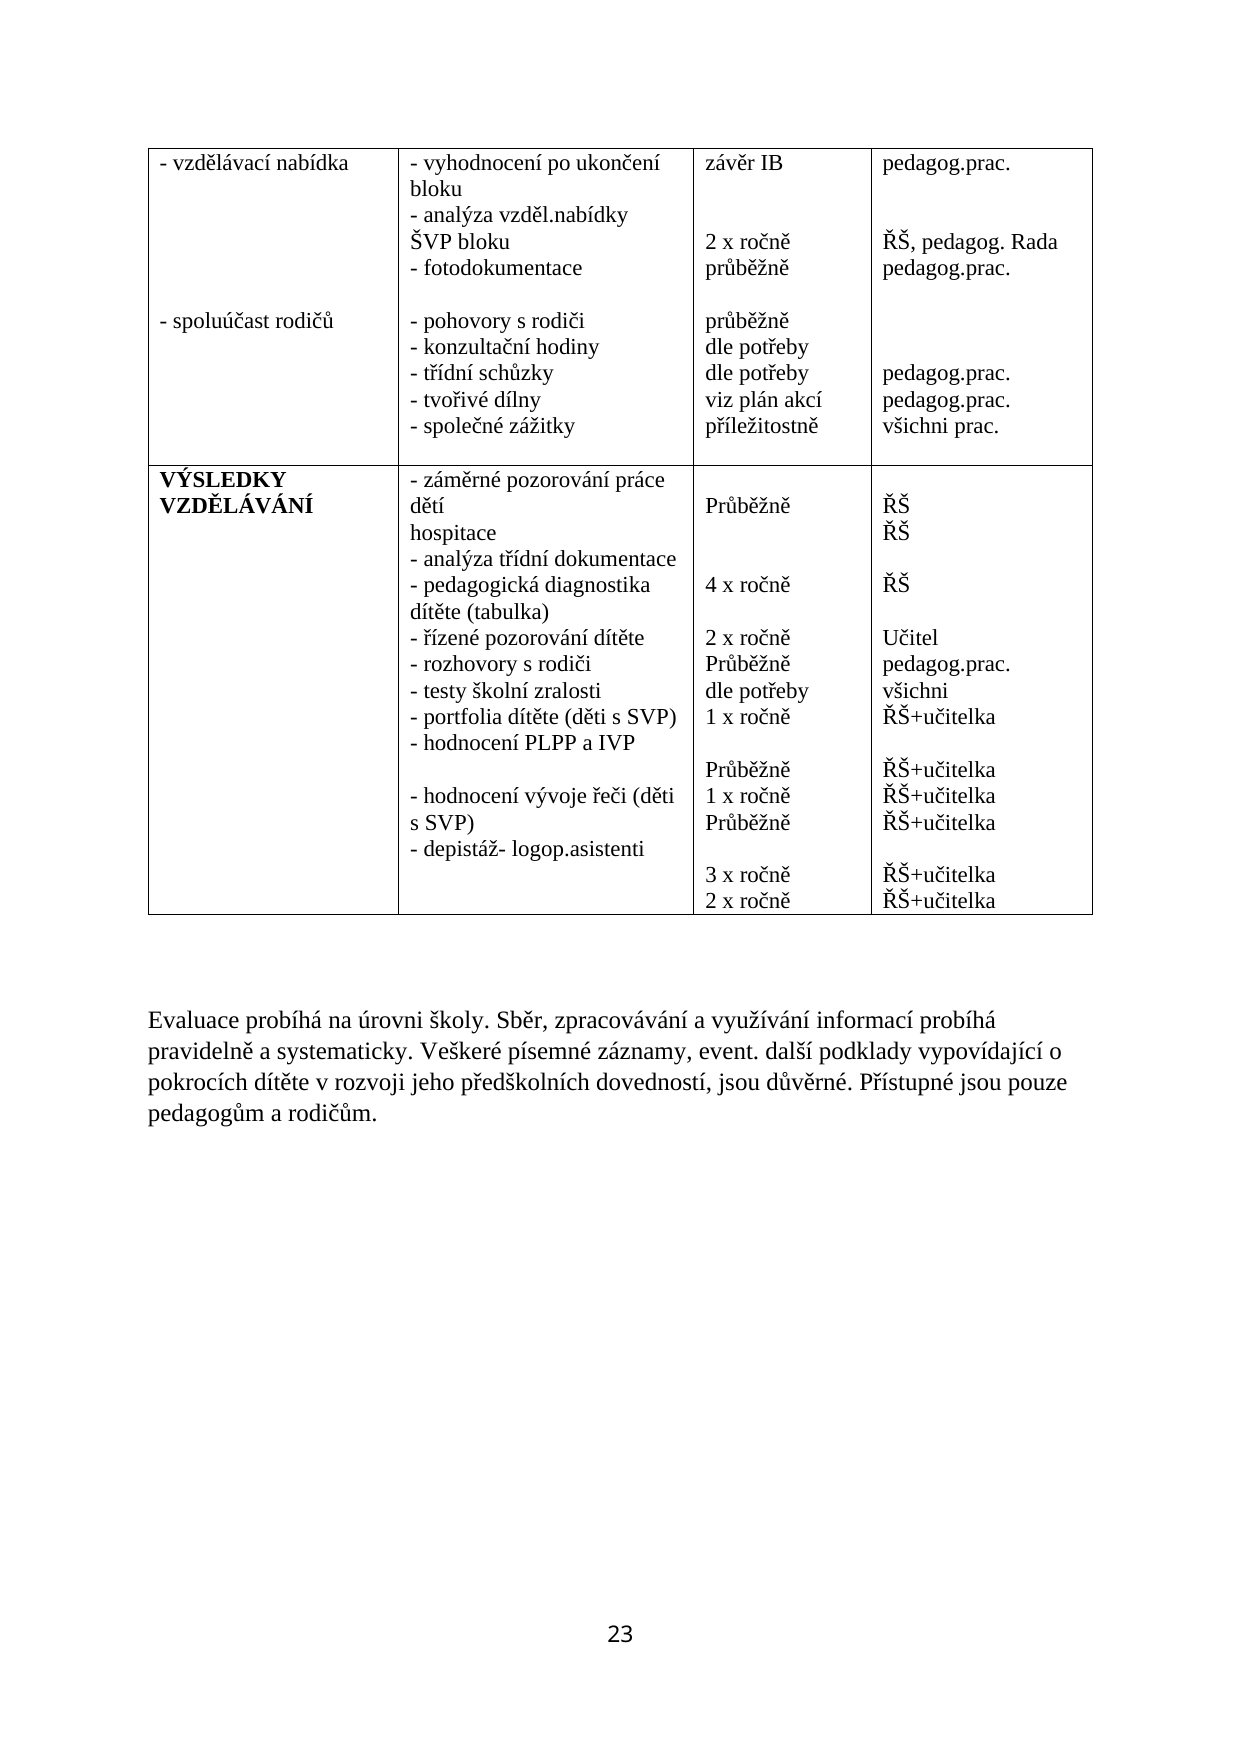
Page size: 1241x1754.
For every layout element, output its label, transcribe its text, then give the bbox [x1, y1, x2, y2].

table_cell ŘŠ ŘŠ ŘŠ Učitel pedagog.prac. všichni ŘŠ+učitelka ŘŠ+učitelka ŘŠ+učitelka ŘŠ+učitelka ŘŠ+učitelka ŘŠ+učitelka [872, 466, 1092, 914]
table_cell Průběžně 4 x ročně 2 x ročně Průběžně dle potřeby 1 x ročně Průběžně 1 x ročně Průběžně 3 x ročně 2 x ročně [694, 466, 871, 914]
table_cell - záměrné pozorování práce dětí hospitace - analýza třídní dokumentace - pedagogická diagnostika dítěte (tabulka) - řízené pozorování dítěte - rozhovory s rodiči - testy školní zralosti - portfolia dítěte (děti s SVP) - hodnocení PLPP a IVP - hodnocení vývoje řeči (děti s SVP) - depistáž- logop.asistenti [399, 466, 693, 914]
table_cell - vzdělávací nabídka - spoluúčast rodičů [149, 149, 398, 465]
table_cell závěr IB 2 x ročně průběžně průběžně dle potřeby dle potřeby viz plán akcí příležitostně [694, 149, 871, 465]
table_cell VÝSLEDKY VZDĚLÁVÁNÍ [149, 466, 398, 914]
text Evaluace probíhá na úrovni školy. Sběr, zpracovávání a využívání informací probíhá pravidelně a systematicky. Veškeré písemné záznamy, event. další podklady vypovídající o pokrocích dítěte v rozvoji jeho předškolních dovedností, jsou důvěrné. Přístupné jsou pouze pedagogům a rodičům. [148, 1005, 1093, 1127]
table_cell pedagog.prac. ŘŠ, pedagog. Rada pedagog.prac. pedagog.prac. pedagog.prac. všichni prac. [872, 149, 1092, 465]
table_cell - vyhodnocení po ukončení bloku - analýza vzděl.nabídky ŠVP bloku - fotodokumentace - pohovory s rodiči - konzultační hodiny - třídní schůzky - tvořivé dílny - společné zážitky [399, 149, 693, 465]
